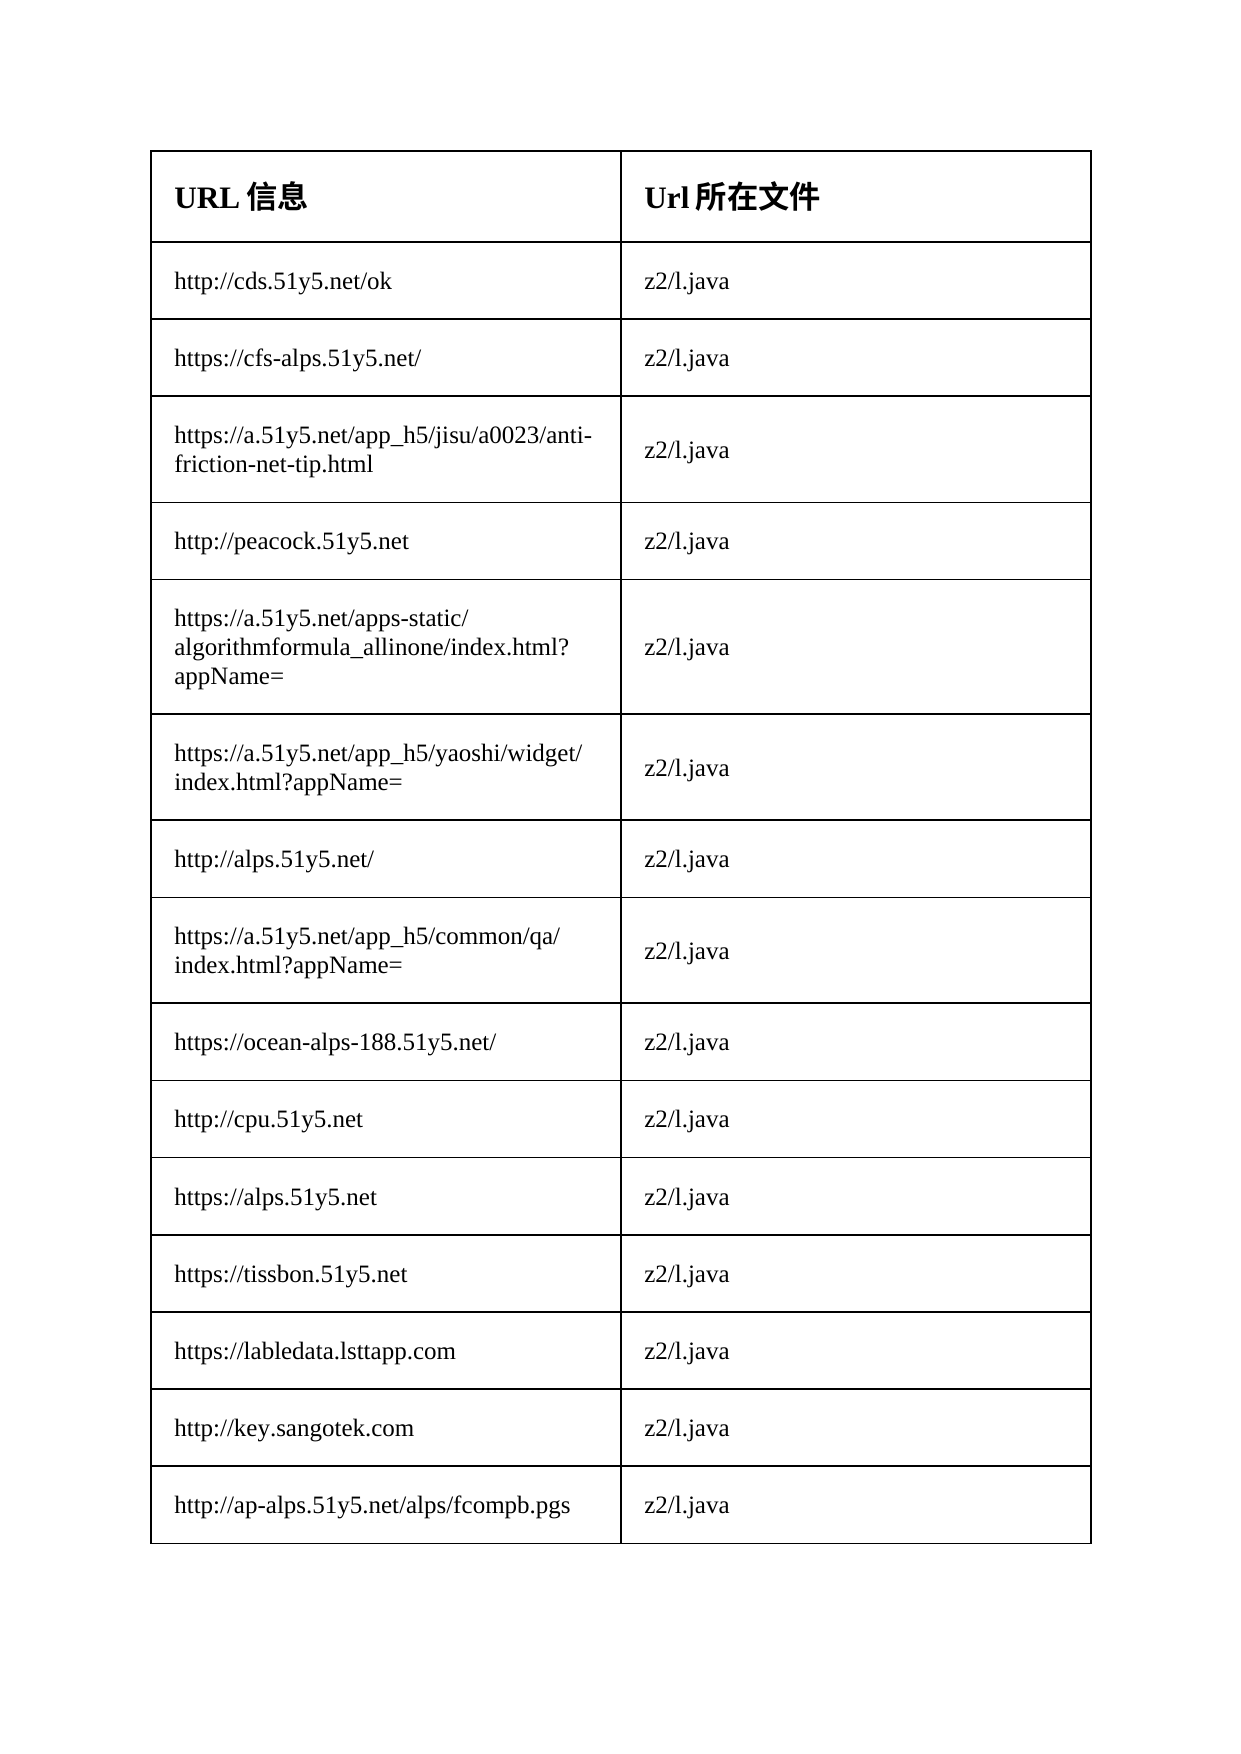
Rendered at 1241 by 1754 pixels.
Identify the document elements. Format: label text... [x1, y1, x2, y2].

table_cell https://cfs-alps.51y5.net/ [152, 320, 620, 395]
table_cell https://tissbon.51y5.net [152, 1236, 620, 1311]
table_cell https://ocean-alps-188.51y5.net/ [152, 1004, 620, 1079]
table_cell https://alps.51y5.net [152, 1158, 620, 1234]
table_cell http://key.sangotek.com [152, 1390, 620, 1465]
table_cell https://labledata.lsttapp.com [152, 1313, 620, 1388]
table_cell z2/l.java [622, 1004, 1090, 1079]
table_cell z2/l.java [622, 580, 1090, 713]
table_cell https://a.51y5.net/app_h5/yaoshi/widget/index.html?appName= [152, 715, 620, 819]
table_cell z2/l.java [622, 320, 1090, 395]
table_cell z2/l.java [622, 1158, 1090, 1234]
table_cell http://cpu.51y5.net [152, 1081, 620, 1157]
table_cell https://a.51y5.net/apps-static/algorithmformula_allinone/index.html?appName= [152, 580, 620, 713]
table_cell z2/l.java [622, 898, 1090, 1002]
table_cell https://a.51y5.net/app_h5/common/qa/index.html?appName= [152, 898, 620, 1002]
table_cell z2/l.java [622, 1467, 1090, 1543]
table_cell z2/l.java [622, 243, 1090, 318]
table_cell http://alps.51y5.net/ [152, 821, 620, 896]
table_cell z2/l.java [622, 1236, 1090, 1311]
table_cell http://ap-alps.51y5.net/alps/fcompb.pgs [152, 1467, 620, 1543]
table_header Url所在文件 [622, 152, 1090, 241]
table_cell http://cds.51y5.net/ok [152, 243, 620, 318]
table_cell z2/l.java [622, 715, 1090, 819]
table_cell z2/l.java [622, 1390, 1090, 1465]
table_cell z2/l.java [622, 1313, 1090, 1388]
table_cell z2/l.java [622, 1081, 1090, 1157]
table_cell z2/l.java [622, 397, 1090, 501]
table_cell https://a.51y5.net/app_h5/jisu/a0023/anti-friction-net-tip.html [152, 397, 620, 501]
table_cell z2/l.java [622, 821, 1090, 896]
table_cell http://peacock.51y5.net [152, 503, 620, 578]
table_cell z2/l.java [622, 503, 1090, 578]
table_header URL信息 [152, 152, 620, 241]
